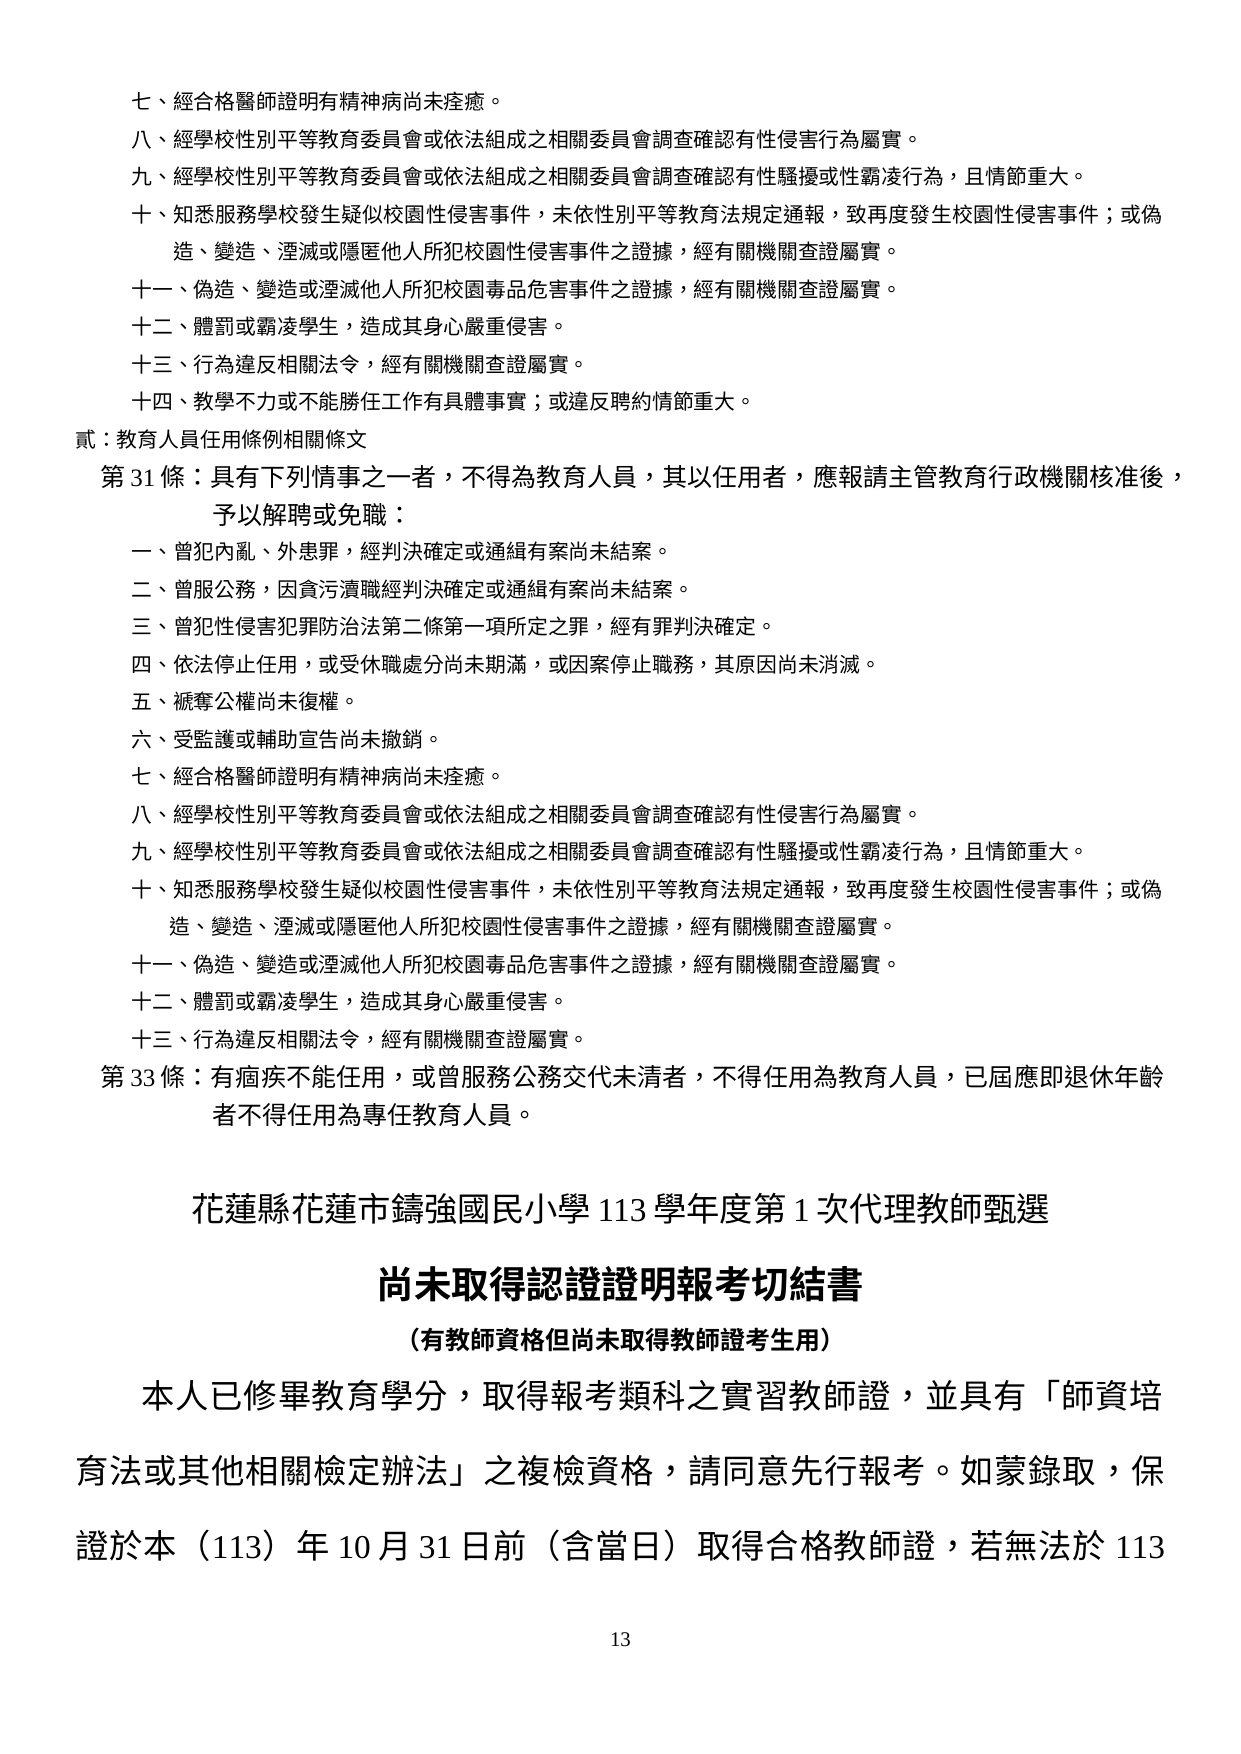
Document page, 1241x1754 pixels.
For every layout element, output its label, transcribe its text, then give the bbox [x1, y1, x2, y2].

text 十、知悉服務學校發生疑似校園性侵害事件，未依性別平等教育法規定通報，致再度發生校園性侵害事件；或偽造、變造、湮滅或隱匿他人所犯校園性侵害事件之證據，經有關機關查證屬實。 [131, 869, 1165, 944]
text 十四、教學不力或不能勝任工作有具體事實；或違反聘約情節重大。 [131, 382, 1165, 419]
text （有教師資格但尚未取得教師證考生用） [75, 1319, 1165, 1357]
text 尚未取得認證證明報考切結書 [75, 1244, 1165, 1319]
text 六、受監護或輔助宣告尚未撤銷。 [131, 719, 1165, 757]
text 九、經學校性別平等教育委員會或依法組成之相關委員會調查確認有性騷擾或性霸凌行為，且情節重大。 [131, 157, 1165, 194]
text 第33條：有痼疾不能任用，或曾服務公務交代未清者，不得任用為教育人員，已屆應即退休年齡者不得任用為專任教育人員。 [75, 1057, 1165, 1132]
text 八、經學校性別平等教育委員會或依法組成之相關委員會調查確認有性侵害行為屬實。 [131, 119, 1165, 157]
text 十、知悉服務學校發生疑似校園性侵害事件，未依性別平等教育法規定通報，致再度發生校園性侵害事件；或偽造、變造、湮滅或隱匿他人所犯校園性侵害事件之證據，經有關機關查證屬實。 [131, 194, 1165, 269]
text 十二、體罰或霸凌學生，造成其身心嚴重侵害。 [131, 982, 1165, 1019]
text 七、經合格醫師證明有精神病尚未痊癒。 [131, 82, 1165, 119]
text 八、經學校性別平等教育委員會或依法組成之相關委員會調查確認有性侵害行為屬實。 [131, 794, 1165, 832]
text 七、經合格醫師證明有精神病尚未痊癒。 [131, 757, 1165, 794]
text 十三、行為違反相關法令，經有關機關查證屬實。 [131, 1019, 1165, 1057]
text 三、曾犯性侵害犯罪防治法第二條第一項所定之罪，經有罪判決確定。 [131, 607, 1165, 644]
text 四、依法停止任用，或受休職處分尚未期滿，或因案停止職務，其原因尚未消滅。 [131, 644, 1165, 682]
text 貳：教育人員任用條例相關條文 [75, 419, 1165, 457]
text 二、曾服公務，因貪污瀆職經判決確定或通緝有案尚未結案。 [131, 569, 1165, 607]
text 九、經學校性別平等教育委員會或依法組成之相關委員會調查確認有性騷擾或性霸凌行為，且情節重大。 [131, 832, 1165, 869]
text 十二、體罰或霸凌學生，造成其身心嚴重侵害。 [131, 307, 1165, 344]
text 一、曾犯內亂、外患罪，經判決確定或通緝有案尚未結案。 [131, 532, 1165, 569]
text 五、褫奪公權尚未復權。 [131, 682, 1165, 719]
text 花蓮縣花蓮市鑄強國民小學113學年度第1次代理教師甄選 [75, 1169, 1165, 1244]
text 十三、行為違反相關法令，經有關機關查證屬實。 [131, 344, 1165, 382]
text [75, 1357, 1165, 1582]
text 十一、偽造、變造或湮滅他人所犯校園毒品危害事件之證據，經有關機關查證屬實。 [131, 944, 1165, 982]
text 第31條：具有下列情事之一者，不得為教育人員，其以任用者，應報請主管教育行政機關核准後，予以解聘或免職： [75, 457, 1165, 532]
text 十一、偽造、變造或湮滅他人所犯校園毒品危害事件之證據，經有關機關查證屬實。 [131, 269, 1165, 307]
